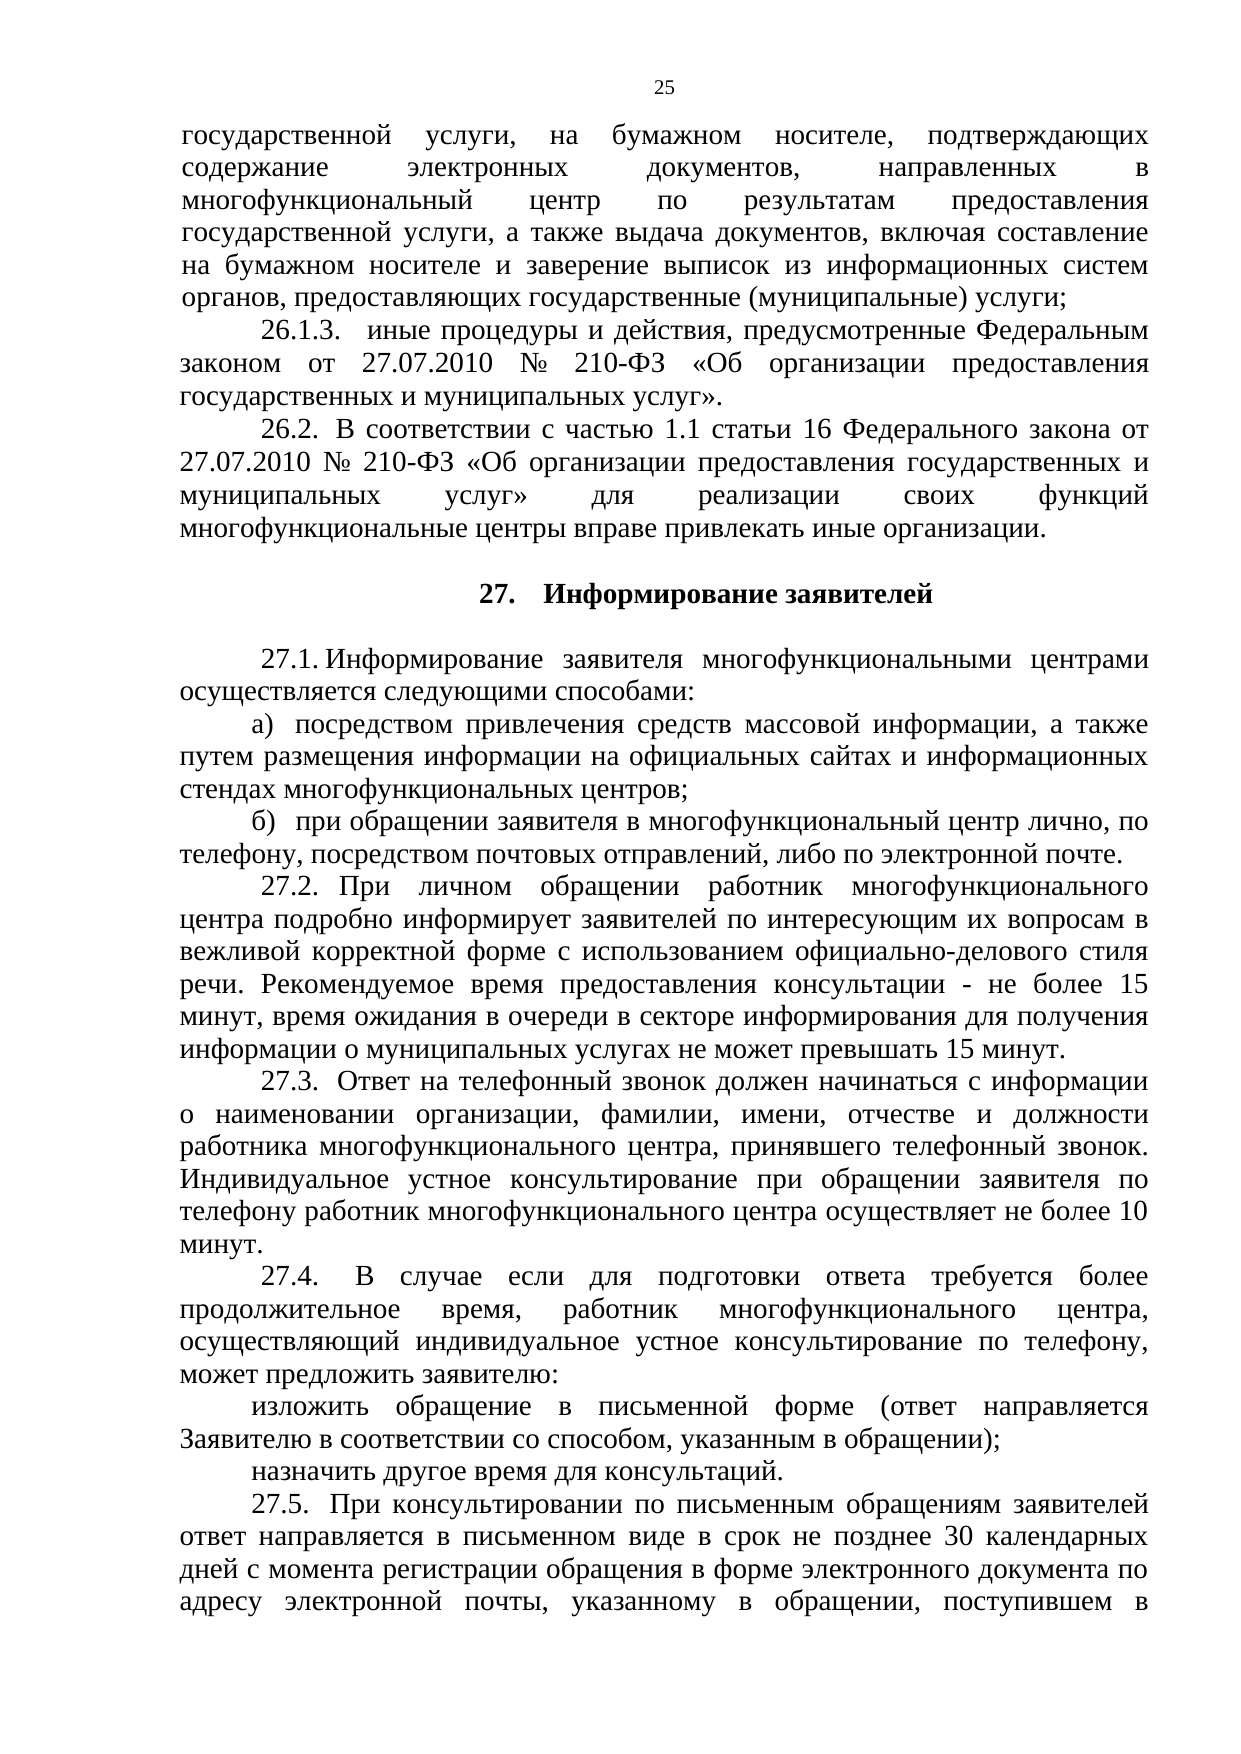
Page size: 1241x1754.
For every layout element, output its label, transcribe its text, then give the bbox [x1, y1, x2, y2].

text б) при обращении заявителя в многофункциональный центр лично, по телефону, посредством почтовых отправлений, либо по электронной почте. [179, 805, 1149, 870]
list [179, 1487, 1149, 1617]
list Информирование заявителей [179, 577, 1152, 610]
list иные процедуры и действия, предусмотренные Федеральным законом от 27.07.2010 № 210-ФЗ «Об организации предоставления государственных и муниципальных услуг». [179, 313, 1149, 412]
list Информирование заявителя многофункциональными центрами осуществляется следующими способами: [179, 642, 1149, 707]
text назначить другое время для консультаций. [179, 1455, 1152, 1487]
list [181, 118, 1149, 313]
list В случае если для подготовки ответа требуется более продолжительное время, работник многофункционального центра, осуществляющий индивидуальное устное консультирование по телефону, может предложить заявителю: [179, 1260, 1149, 1390]
text а) посредством привлечения средств массовой информации, а также путем размещения информации на официальных сайтах и информационных стендах многофункциональных центров; [179, 707, 1149, 805]
list В соответствии с частью 1.1 статьи 16 Федерального закона от 27.07.2010 № 210-ФЗ «Об организации предоставления государственных и муниципальных услуг» для реализации своих функций многофункциональные центры вправе привлекать иные организации. [179, 412, 1149, 544]
list При личном обращении работник многофункционального центра подробно информирует заявителей по интересующим их вопросам в вежливой корректной форме с использованием официально-делового стиля речи. Рекомендуемое время предоставления консультации - не более 15 минут, время ожидания в очереди в секторе информирования для получения информации о муниципальных услугах не может превышать 15 минут. [179, 870, 1149, 1065]
text изложить обращение в письменной форме (ответ направляется Заявителю в соответствии со способом, указанным в обращении); [179, 1390, 1149, 1455]
list Ответ на телефонный звонок должен начинаться с информации о наименовании организации, фамилии, имени, отчестве и должности работника многофункционального центра, принявшего телефонный звонок. Индивидуальное устное консультирование при обращении заявителя по телефону работник многофункционального центра осуществляет не более 10 минут. [179, 1065, 1149, 1260]
